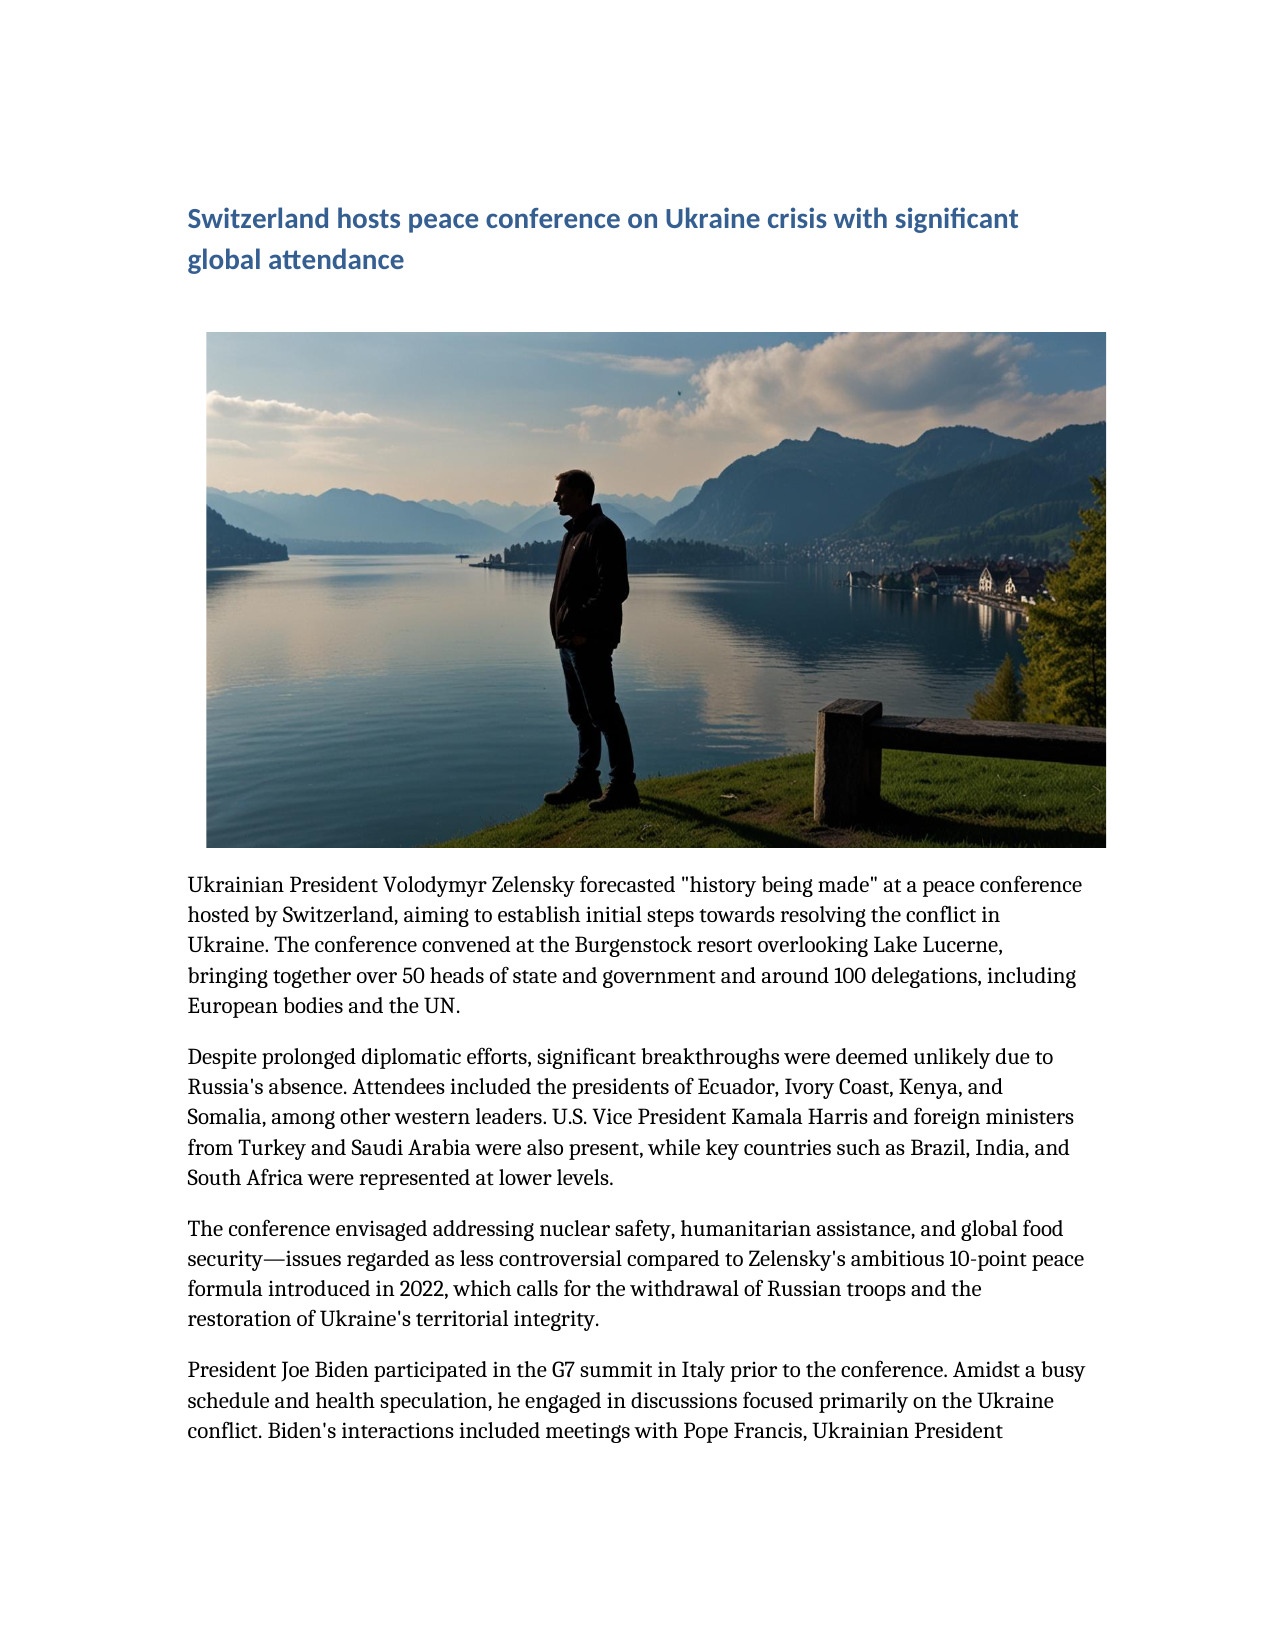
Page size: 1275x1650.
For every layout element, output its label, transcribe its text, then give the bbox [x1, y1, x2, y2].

picture [206, 332, 1107, 848]
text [187, 1357, 1087, 1444]
text The conference envisaged addressing nuclear safety, humanitarian assistance, and global food security—issues regarded as less controversial compared to Zelensky's ambitious 10-point peace formula introduced in 2022, which calls for the withdrawal of Russian troops and the restoration of Ukraine's territorial integrity. [187, 1216, 1087, 1333]
text Despite prolonged diplomatic efforts, significant breakthroughs were deemed unlikely due to Russia's absence. Attendees included the presidents of Ecuador, Ivory Coast, Kenya, and Somalia, among other western leaders. U.S. Vice President Kamala Harris and foreign ministers from Turkey and Saudi Arabia were also present, while key countries such as Brazil, India, and South Africa were represented at lower levels. [187, 1044, 1087, 1191]
subtitle Switzerland hosts peace conference on Ukraine crisis with significant global attendance [187, 200, 1087, 277]
text Ukrainian President Volodymyr Zelensky forecasted "history being made" at a peace conference hosted by Switzerland, aiming to establish initial steps towards resolving the conflict in Ukraine. The conference convened at the Burgenstock resort overlooking Lake Lucerne, bringing together over 50 heads of state and government and around 100 delegations, including European bodies and the UN. [187, 872, 1087, 1019]
